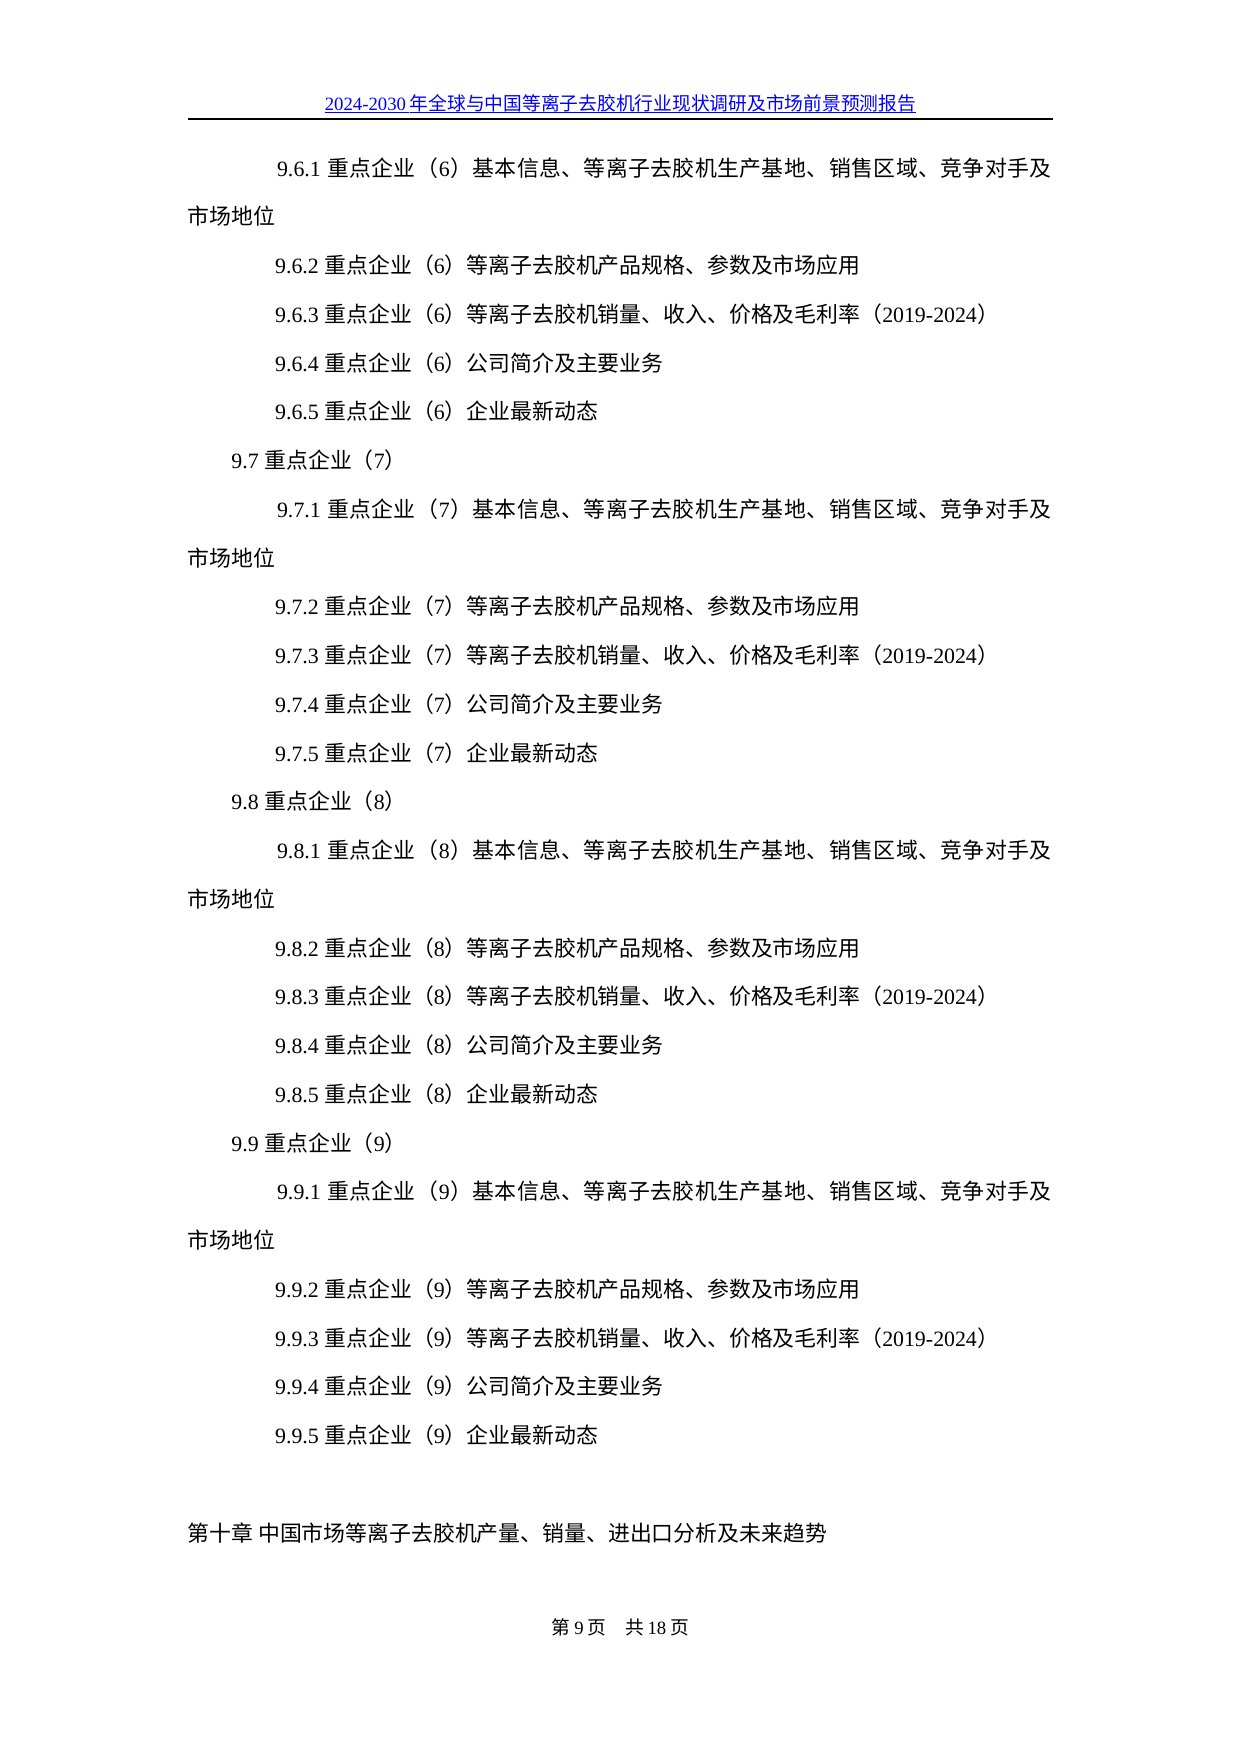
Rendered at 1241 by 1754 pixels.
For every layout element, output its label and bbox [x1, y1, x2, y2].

text [187, 150, 1053, 1548]
